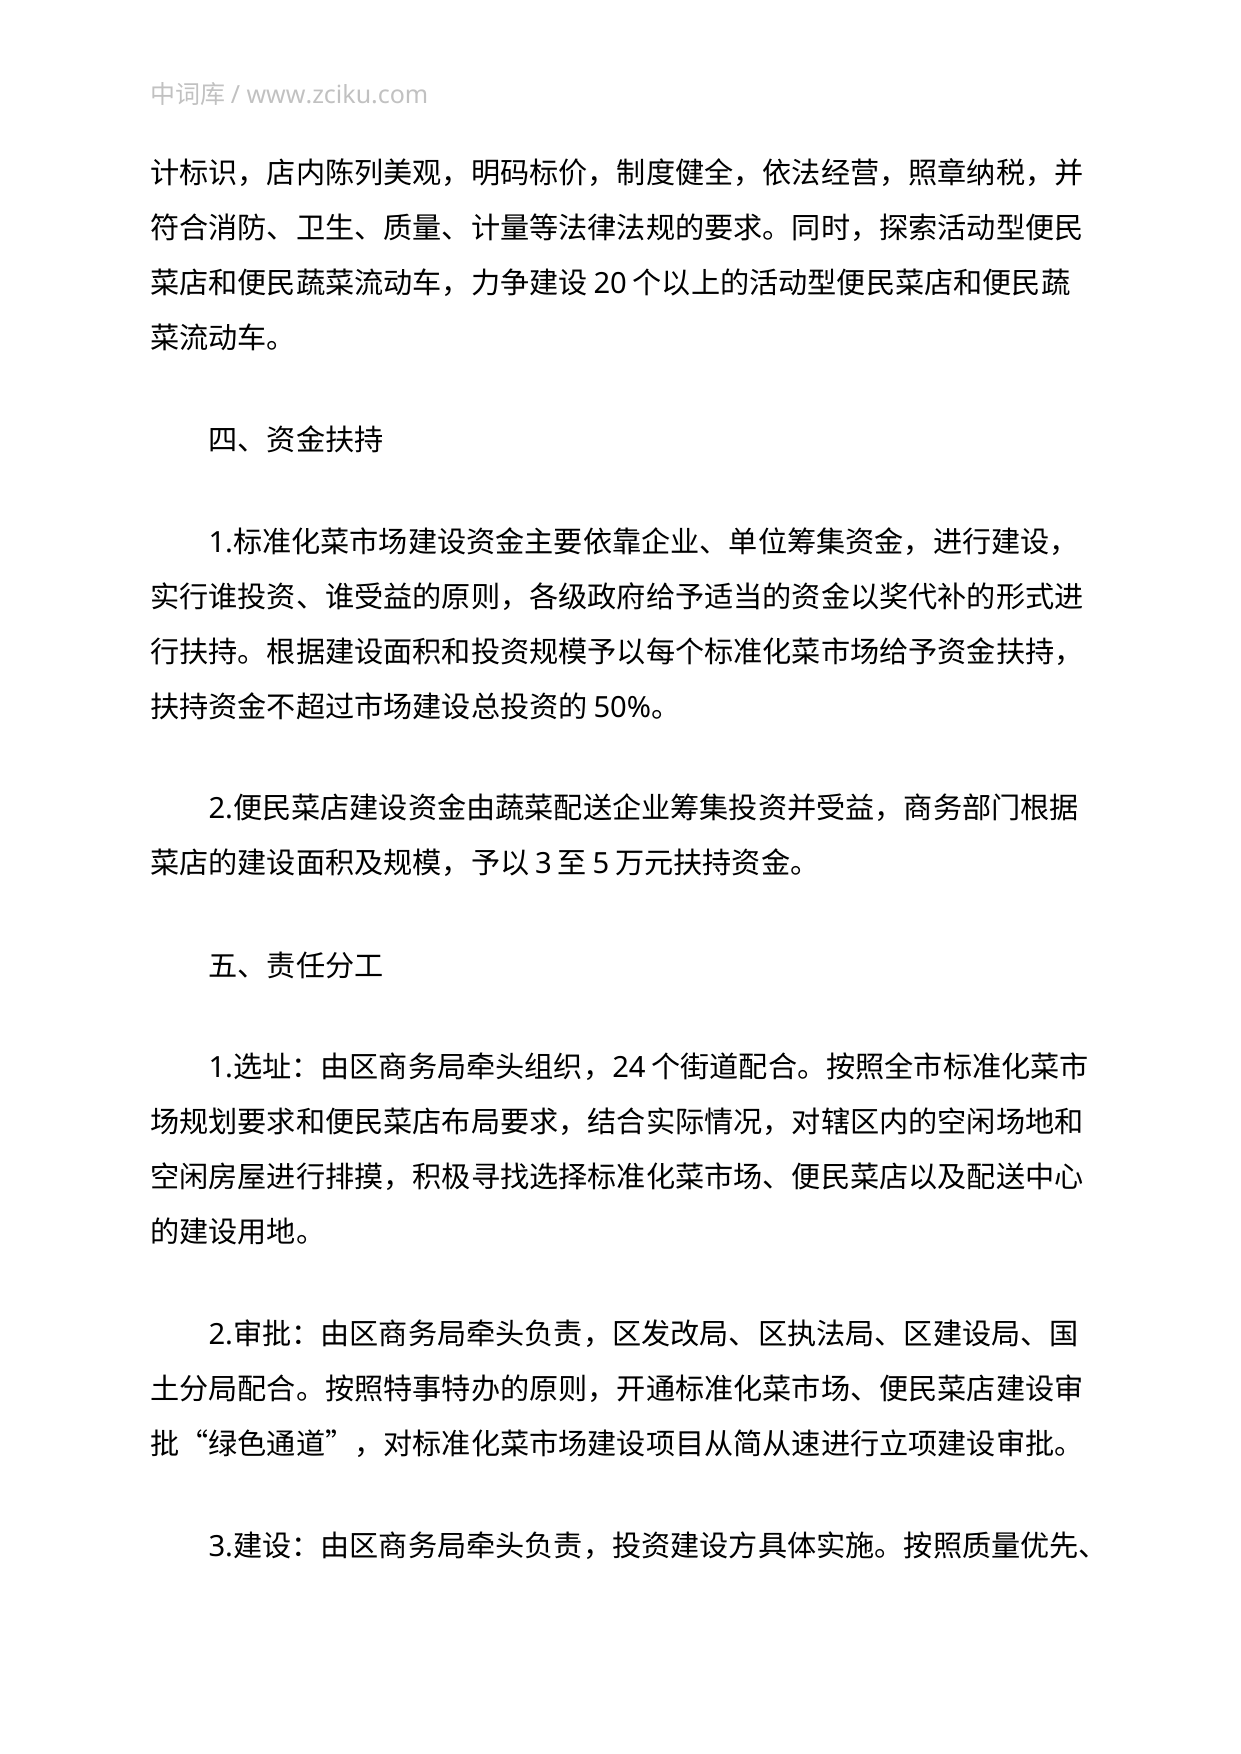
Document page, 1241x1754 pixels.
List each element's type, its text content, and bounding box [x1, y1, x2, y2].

text 1.选址：由区商务局牵头组织，24个街道配合。按照全市标准化菜市场规划要求和便民菜店布局要求，结合实际情况，对辖区内的空闲场地和空闲房屋进行排摸，积极寻找选择标准化菜市场、便民菜店以及配送中心的建设用地。 [150, 1044, 1090, 1251]
text 1.标准化菜市场建设资金主要依靠企业、单位筹集资金，进行建设，实行谁投资、谁受益的原则，各级政府给予适当的资金以奖代补的形式进行扶持。根据建设面积和投资规模予以每个标准化菜市场给予资金扶持，扶持资金不超过市场建设总投资的50%。 [150, 518, 1090, 726]
text 2.便民菜店建设资金由蔬菜配送企业筹集投资并受益，商务部门根据菜店的建设面积及规模，予以3至5万元扶持资金。 [150, 785, 1090, 882]
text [150, 1522, 1090, 1564]
text 五、责任分工 [150, 942, 1090, 984]
text 四、资金扶持 [150, 417, 1090, 459]
text 2.审批：由区商务局牵头负责，区发改局、区执法局、区建设局、国土分局配合。按照特事特办的原则，开通标准化菜市场、便民菜店建设审批“绿色通道”，对标准化菜市场建设项目从简从速进行立项建设审批。 [150, 1310, 1090, 1463]
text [150, 150, 1090, 357]
